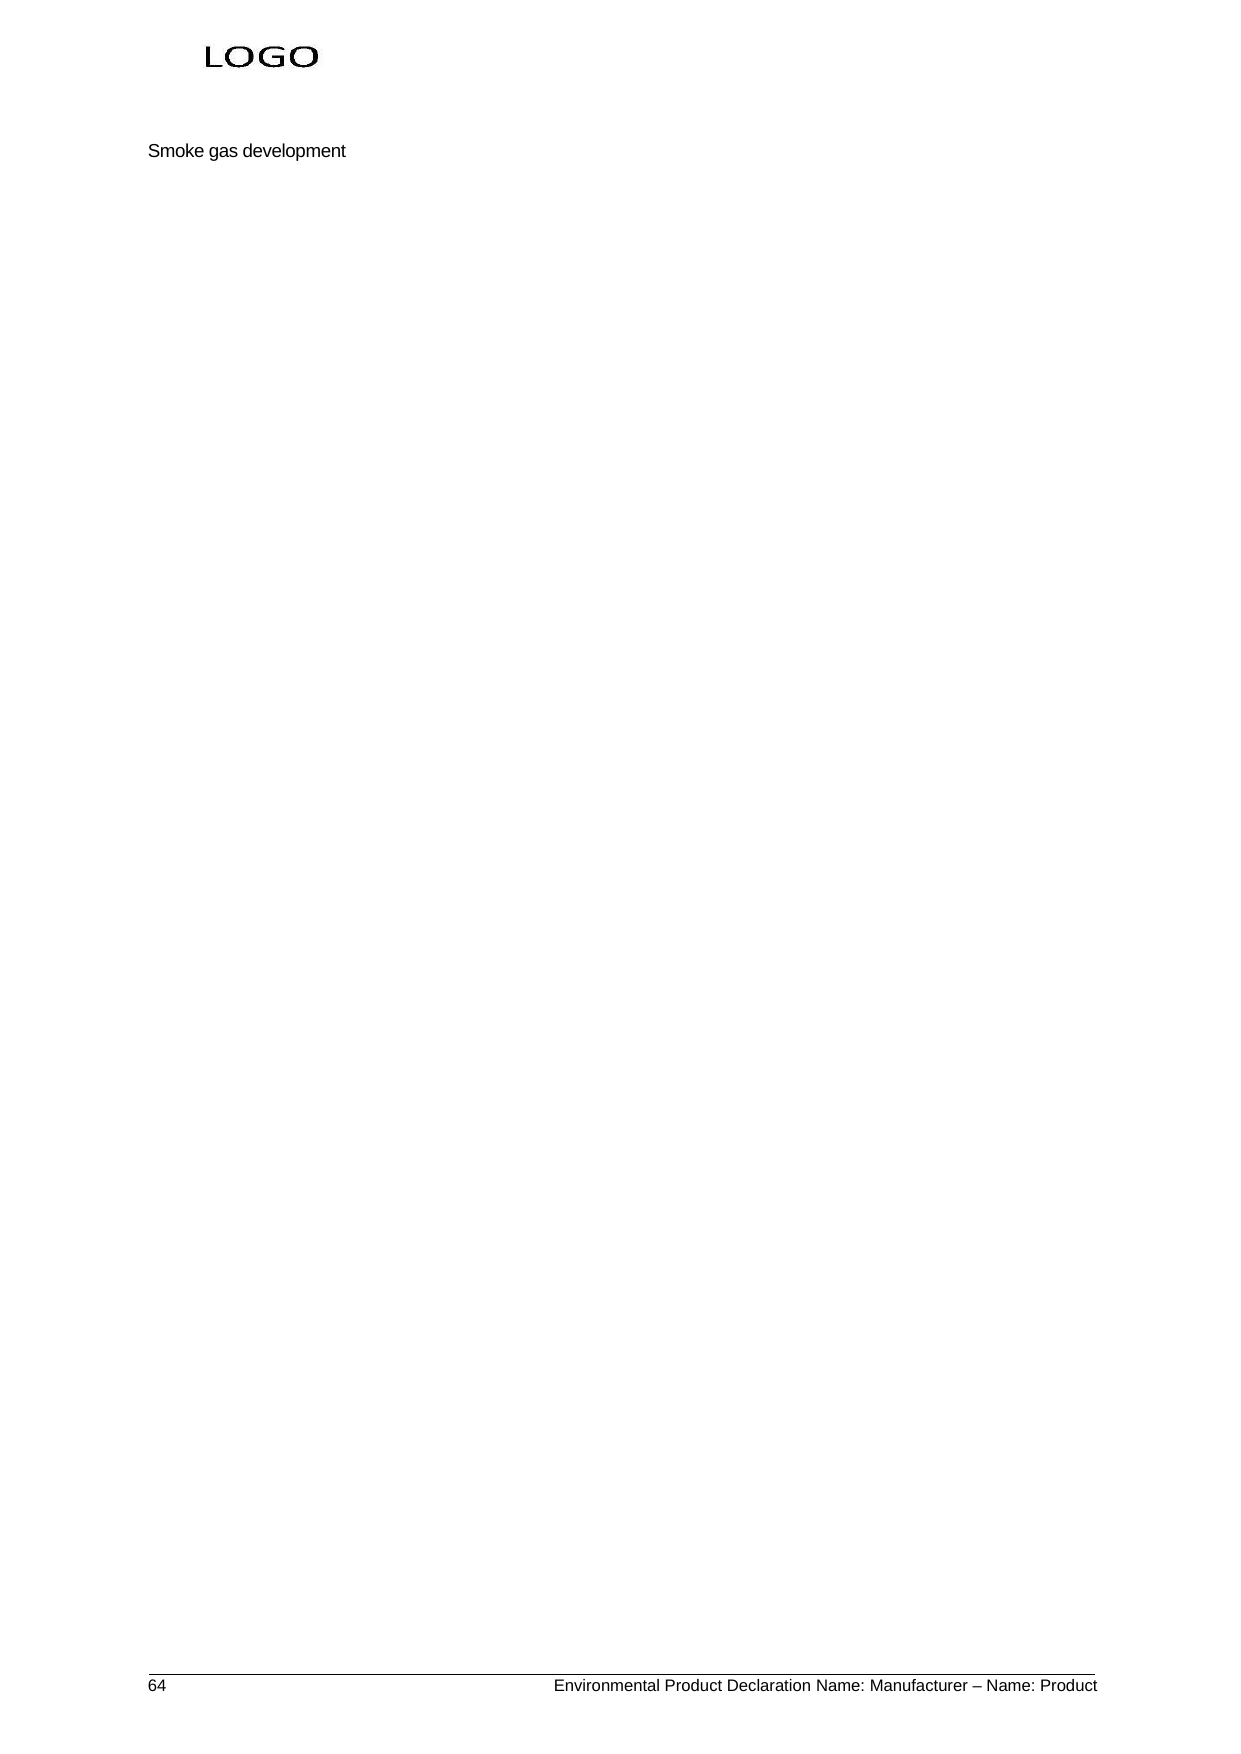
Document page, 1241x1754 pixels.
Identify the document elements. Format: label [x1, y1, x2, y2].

picture [148, 13, 624, 102]
